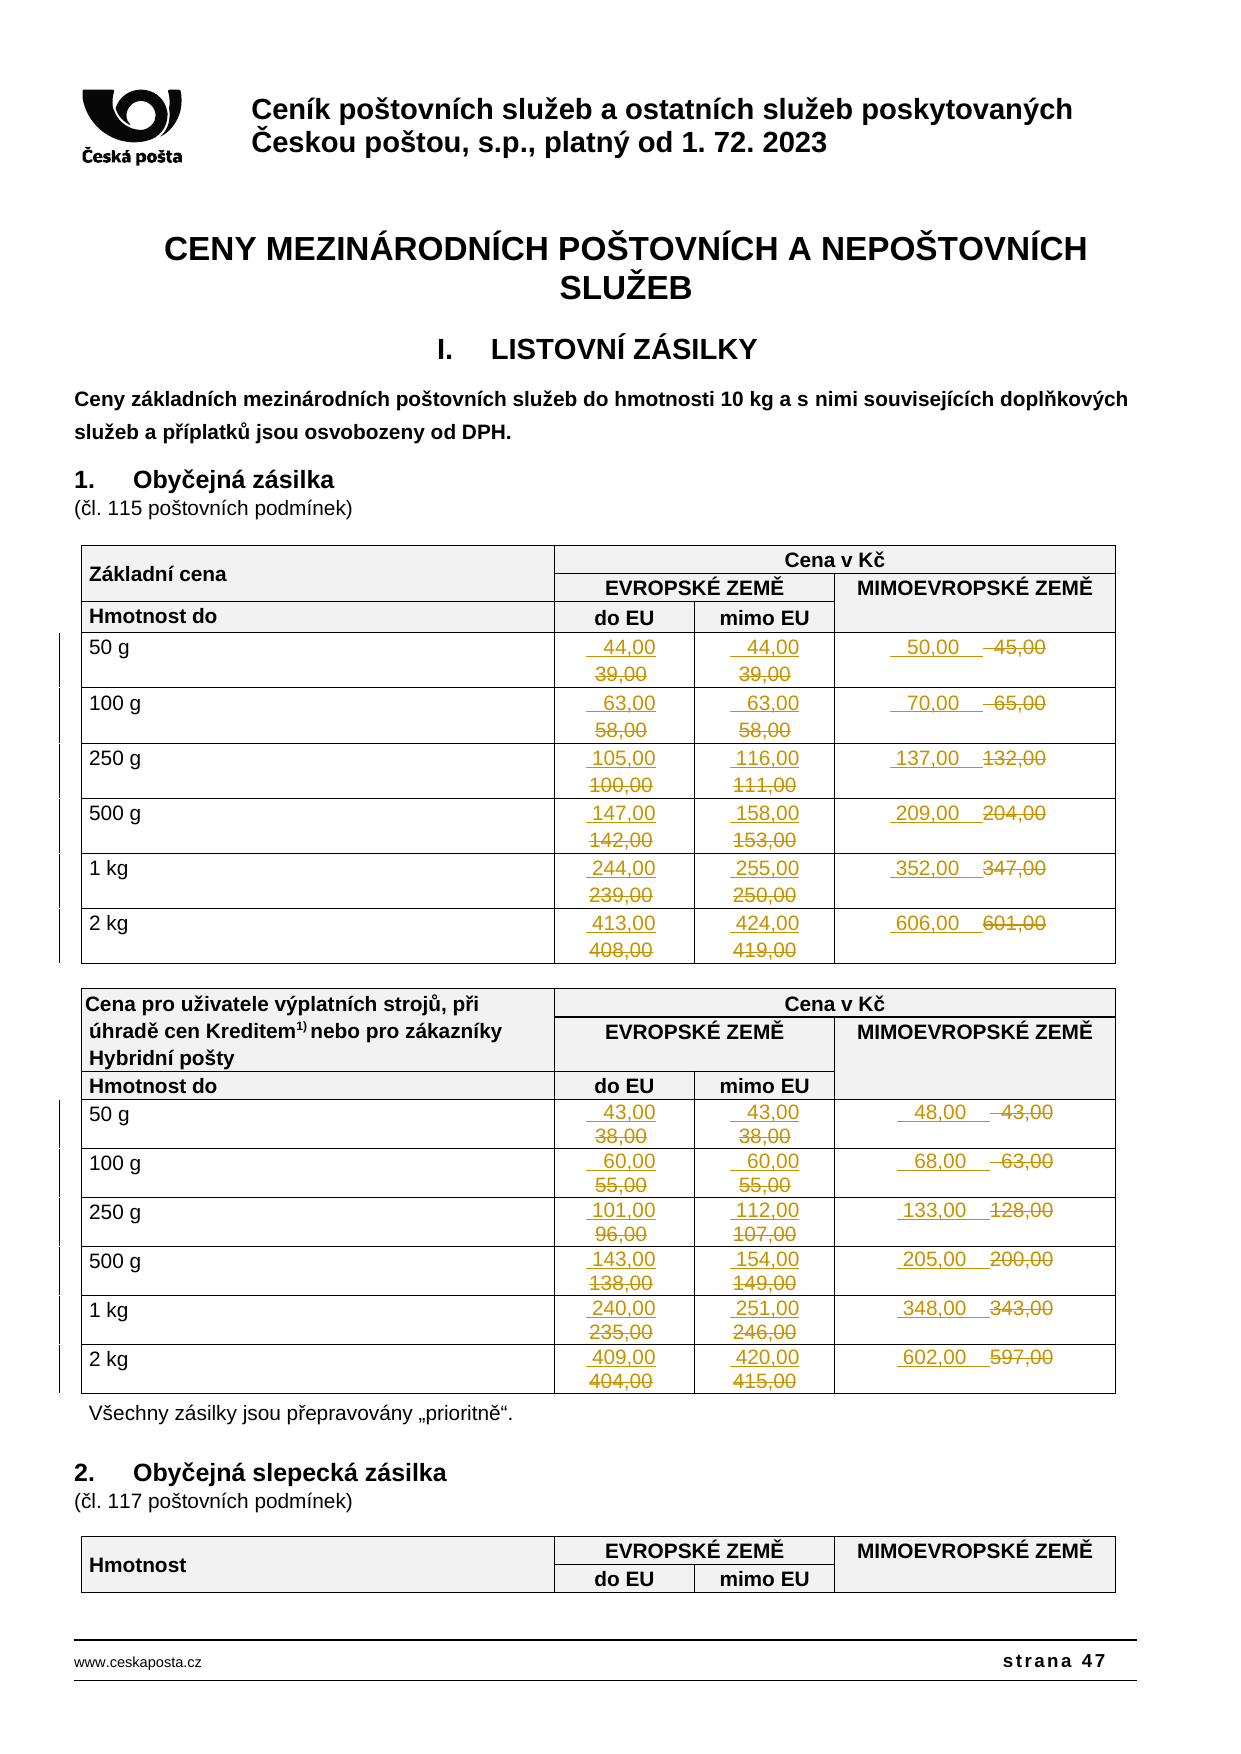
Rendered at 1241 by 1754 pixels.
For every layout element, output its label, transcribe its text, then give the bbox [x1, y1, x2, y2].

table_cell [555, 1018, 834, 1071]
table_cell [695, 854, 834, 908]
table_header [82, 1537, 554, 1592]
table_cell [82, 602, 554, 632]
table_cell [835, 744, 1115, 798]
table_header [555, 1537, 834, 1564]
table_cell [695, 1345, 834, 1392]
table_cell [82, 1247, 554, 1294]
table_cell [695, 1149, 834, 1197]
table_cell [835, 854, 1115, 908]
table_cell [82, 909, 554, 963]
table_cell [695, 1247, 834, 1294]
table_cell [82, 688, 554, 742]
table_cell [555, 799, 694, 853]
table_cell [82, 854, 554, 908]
text (čl. 115 poštovních podmínek) [74, 494, 1137, 521]
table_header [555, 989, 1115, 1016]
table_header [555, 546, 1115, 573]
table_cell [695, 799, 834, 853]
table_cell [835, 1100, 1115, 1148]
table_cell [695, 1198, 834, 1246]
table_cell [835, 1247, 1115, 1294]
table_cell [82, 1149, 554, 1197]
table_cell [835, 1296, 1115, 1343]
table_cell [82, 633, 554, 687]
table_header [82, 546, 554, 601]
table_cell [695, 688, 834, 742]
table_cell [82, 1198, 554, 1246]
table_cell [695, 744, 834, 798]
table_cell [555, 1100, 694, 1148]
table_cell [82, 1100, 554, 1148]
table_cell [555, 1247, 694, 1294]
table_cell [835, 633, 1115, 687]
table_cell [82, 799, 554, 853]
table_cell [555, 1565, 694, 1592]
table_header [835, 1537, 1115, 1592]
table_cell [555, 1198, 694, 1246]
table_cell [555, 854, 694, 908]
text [74, 1393, 1137, 1427]
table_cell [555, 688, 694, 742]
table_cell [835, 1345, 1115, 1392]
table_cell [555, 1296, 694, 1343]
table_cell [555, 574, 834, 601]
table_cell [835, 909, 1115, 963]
text Ceny základních mezinárodních poštovních služeb do hmotnosti 10 kg a s nimi souvisejících doplňkových služeb a příplatků jsou osvobozeny od DPH. [74, 379, 1137, 446]
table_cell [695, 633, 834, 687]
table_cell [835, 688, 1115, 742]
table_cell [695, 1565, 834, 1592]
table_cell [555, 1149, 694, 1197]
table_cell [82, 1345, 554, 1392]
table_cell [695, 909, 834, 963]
subtitle Obyčejná slepecká zásilka [74, 1460, 1137, 1487]
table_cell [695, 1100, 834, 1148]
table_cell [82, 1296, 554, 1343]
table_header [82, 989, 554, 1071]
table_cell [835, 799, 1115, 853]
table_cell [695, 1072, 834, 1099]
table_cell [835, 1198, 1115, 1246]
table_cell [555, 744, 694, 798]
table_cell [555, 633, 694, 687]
subtitle Obyčejná zásilka [74, 467, 1137, 494]
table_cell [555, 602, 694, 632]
text (čl. 117 poštovních podmínek) [74, 1487, 1137, 1514]
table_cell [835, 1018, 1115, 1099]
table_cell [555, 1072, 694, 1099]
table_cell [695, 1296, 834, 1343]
subtitle CENY MEZINÁRODNÍCH POŠTOVNÍCH A NEPOŠTOVNÍCH SLUŽEB [115, 229, 1137, 306]
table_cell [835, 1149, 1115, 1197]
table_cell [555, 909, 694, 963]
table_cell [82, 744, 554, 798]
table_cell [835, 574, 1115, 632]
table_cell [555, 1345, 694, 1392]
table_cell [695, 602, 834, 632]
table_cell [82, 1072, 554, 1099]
